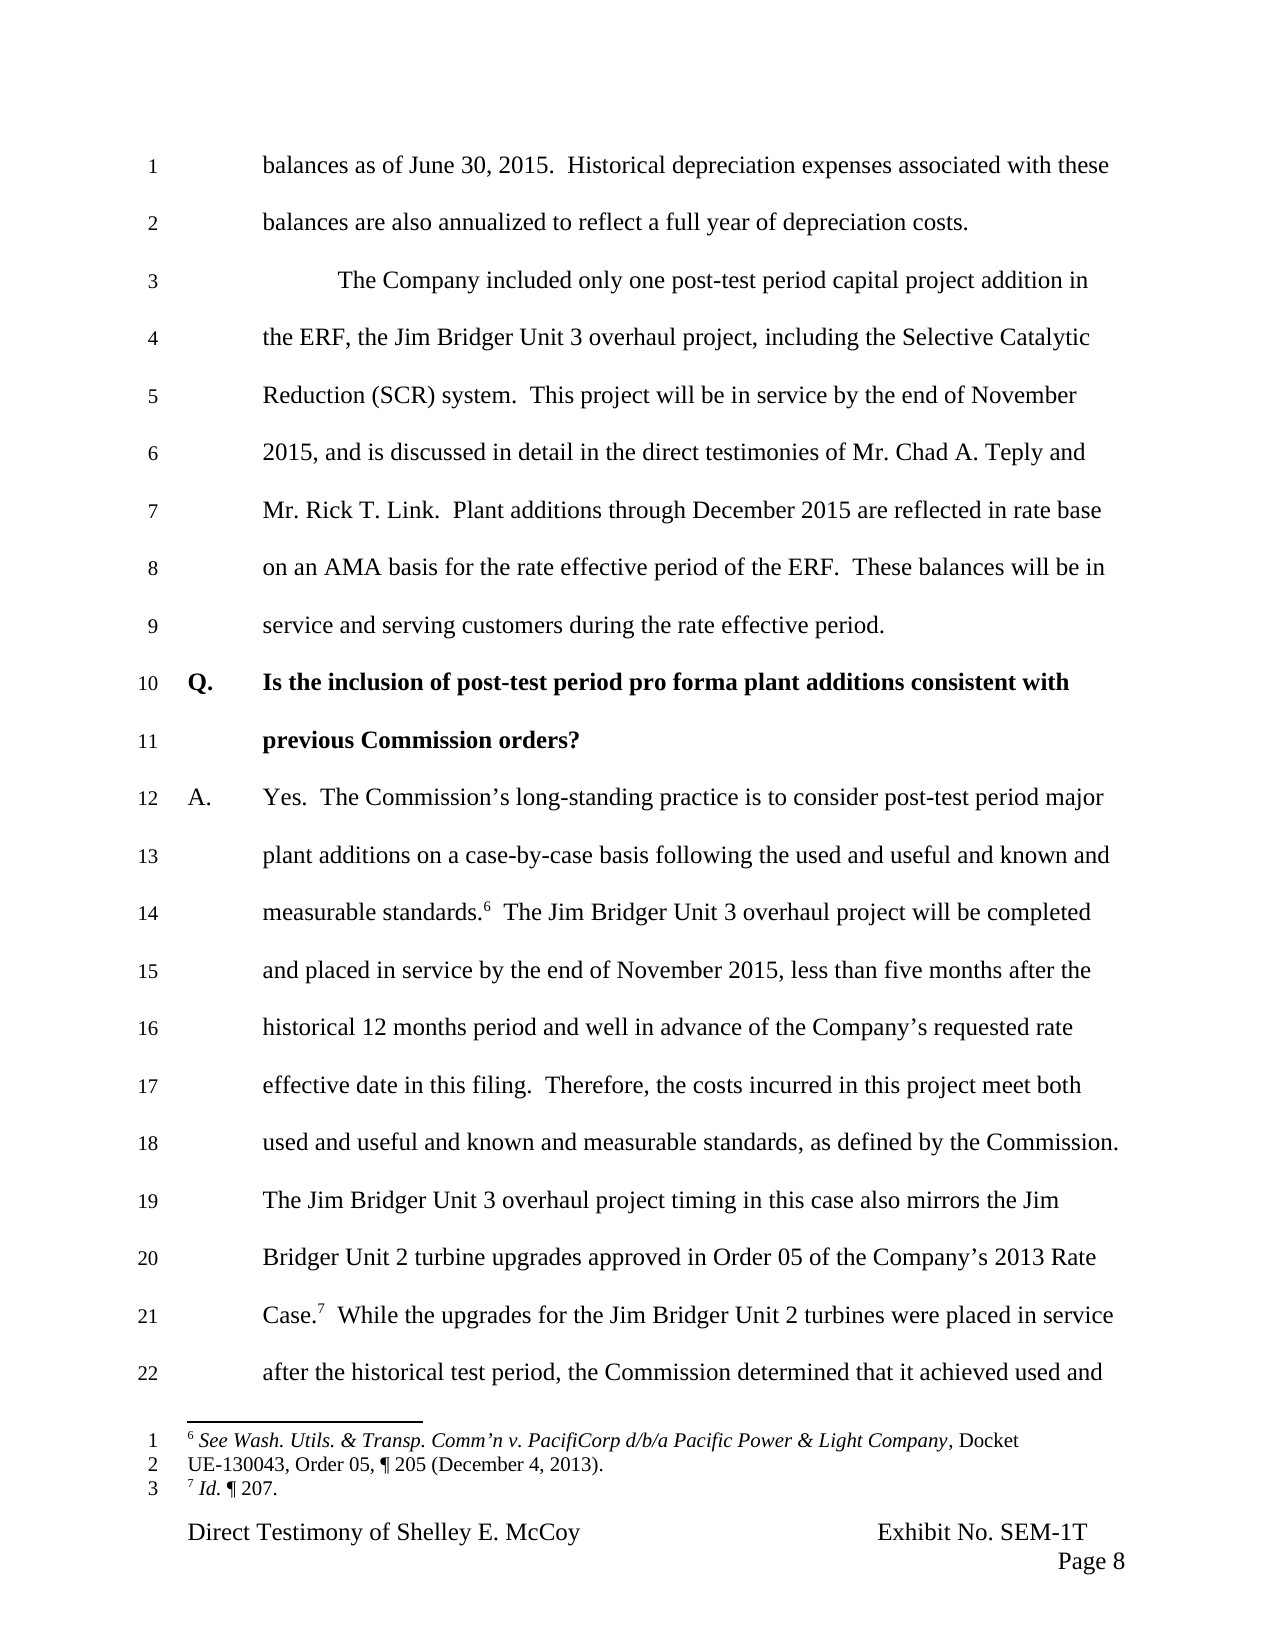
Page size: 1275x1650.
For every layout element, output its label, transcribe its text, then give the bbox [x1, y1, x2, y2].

text The Company included only one post-test period capital project addition in the ERF, the Jim Bridger Unit 3 overhaul project, including the Selective Catalytic Reduction (SCR) system. This project will be in service by the end of November 2015, and is discussed in detail in the direct testimonies of Mr. Chad A. Teply and Mr. Rick T. Link. Plant additions through December 2015 are reflected in rate base on an AMA basis for the rate effective period of the ERF. These balances will be in service and serving customers during the rate effective period. [262, 265, 1125, 639]
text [187, 782, 1125, 1386]
text Q. Is the inclusion of post-test period pro forma plant additions consistent with previous Commission orders? [187, 667, 1125, 754]
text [187, 150, 1125, 236]
